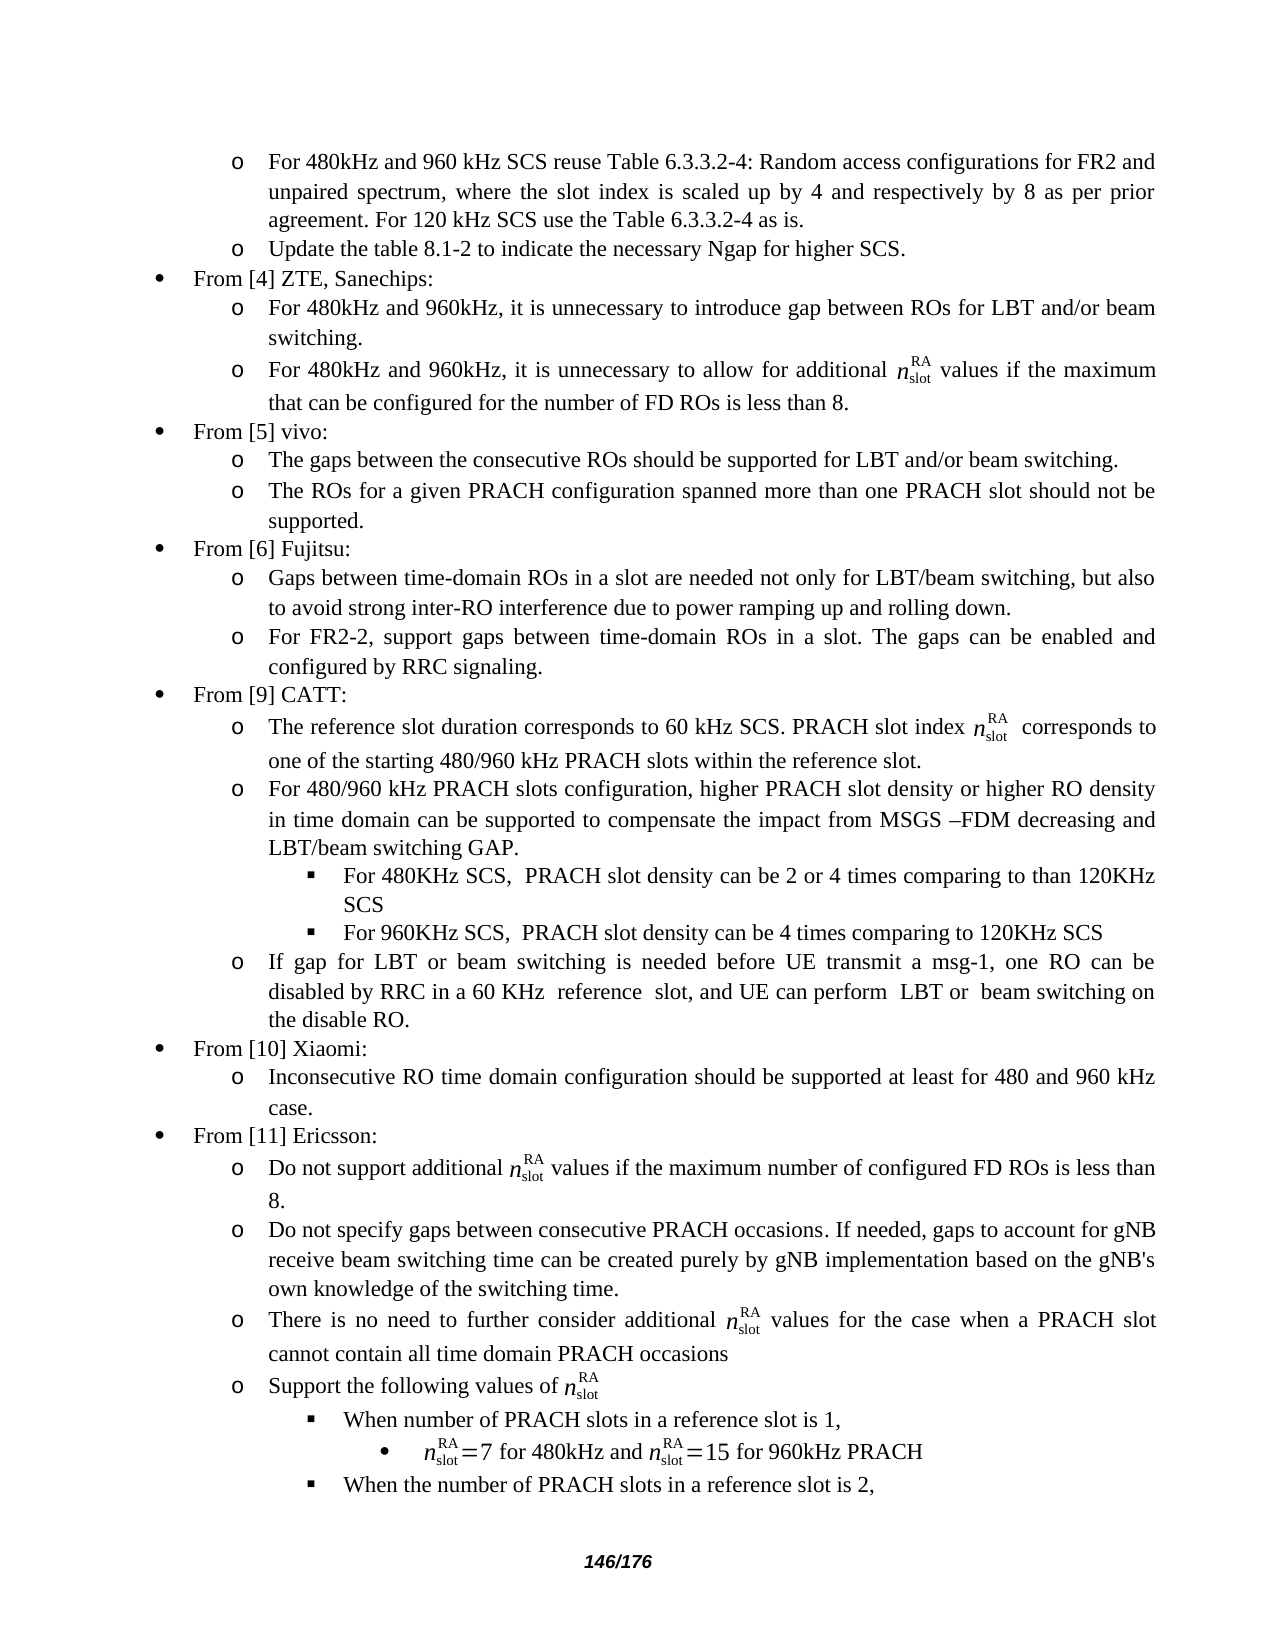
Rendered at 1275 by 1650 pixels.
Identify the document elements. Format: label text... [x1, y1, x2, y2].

list For 480/960 kHz PRACH slots configuration, higher PRACH slot density or higher RO density in time domain can be supported to compensate the impact from MSGS –FDM decreasing and LBT/beam switching GAP. [231, 775, 1157, 860]
list Gaps between time-domain ROs in a slot are needed not only for LBT/beam switching, but also to avoid strong inter-RO interference due to power ramping up and rolling down. [231, 564, 1157, 621]
list When number of PRACH slots in a reference slot is 1, [306, 1406, 1157, 1432]
list Inconsecutive RO time domain configuration should be supported at least for 480 and 960 kHz case. [231, 1063, 1157, 1120]
list When the number of PRACH slots in a reference slot is 2, [306, 1471, 1157, 1497]
list From [11] Ericsson: [156, 1122, 1157, 1148]
list For 480kHz and 960kHz, it is unnecessary to introduce gap between ROs for LBT and/or beam switching. [231, 294, 1157, 350]
list If gap for LBT or beam switching is needed before UE transmit a msg-1, one RO can be disabled by RRC in a 60 KHz reference slot, and UE can perform LBT or beam switching on the disable RO. [231, 948, 1157, 1033]
list For 480kHz and 960kHz, it is unnecessary to allow for additional values if the maximum that can be configured for the number of FD ROs is less than 8. [231, 352, 1157, 416]
list From [6] Fujitsu: [156, 536, 1157, 562]
list The gaps between the consecutive ROs should be supported for LBT and/or beam switching. [231, 446, 1157, 474]
list From [9] CATT: [156, 681, 1157, 708]
list For 960KHz SCS, PRACH slot density can be 4 times comparing to 120KHz SCS [306, 919, 1157, 946]
list For 480kHz and 960 kHz SCS reuse Table 6.3.3.2-4: Random access configurations for FR2 and unpaired spectrum, where the slot index is scaled up by 4 and respectively by 8 as per prior agreement. For 120 kHz SCS use the Table 6.3.3.2-4 as is. [231, 148, 1157, 233]
list For FR2-2, support gaps between time-domain ROs in a slot. The gaps can be enabled and configured by RRC signaling. [231, 623, 1157, 679]
list for 480kHz and for 960kHz PRACH [381, 1434, 1157, 1469]
list Do not specify gaps between consecutive PRACH occasions. If needed, gaps to account for gNB receive beam switching time can be created purely by gNB implementation based on the gNB's own knowledge of the switching time. [231, 1216, 1157, 1301]
list From [4] ZTE, Sanechips: [156, 265, 1157, 292]
list From [5] vivo: [156, 418, 1157, 444]
list Support the following values of [231, 1369, 1157, 1403]
list From [10] Xiaomi: [156, 1035, 1157, 1061]
list Update the table 8.1-2 to indicate the necessary Ngap for higher SCS. [231, 235, 1157, 263]
list There is no need to further consider additional values for the case when a PRACH slot cannot contain all time domain PRACH occasions [231, 1303, 1157, 1367]
list Do not support additional values if the maximum number of configured FD ROs is less than 8. [231, 1151, 1157, 1214]
list For 480KHz SCS, PRACH slot density can be 2 or 4 times comparing to than 120KHz SCS [306, 862, 1157, 917]
list The reference slot duration corresponds to 60 kHz SCS. PRACH slot index corresponds to one of the starting 480/960 kHz PRACH slots within the reference slot. [231, 710, 1157, 773]
list The ROs for a given PRACH configuration spanned more than one PRACH slot should not be supported. [231, 477, 1157, 533]
